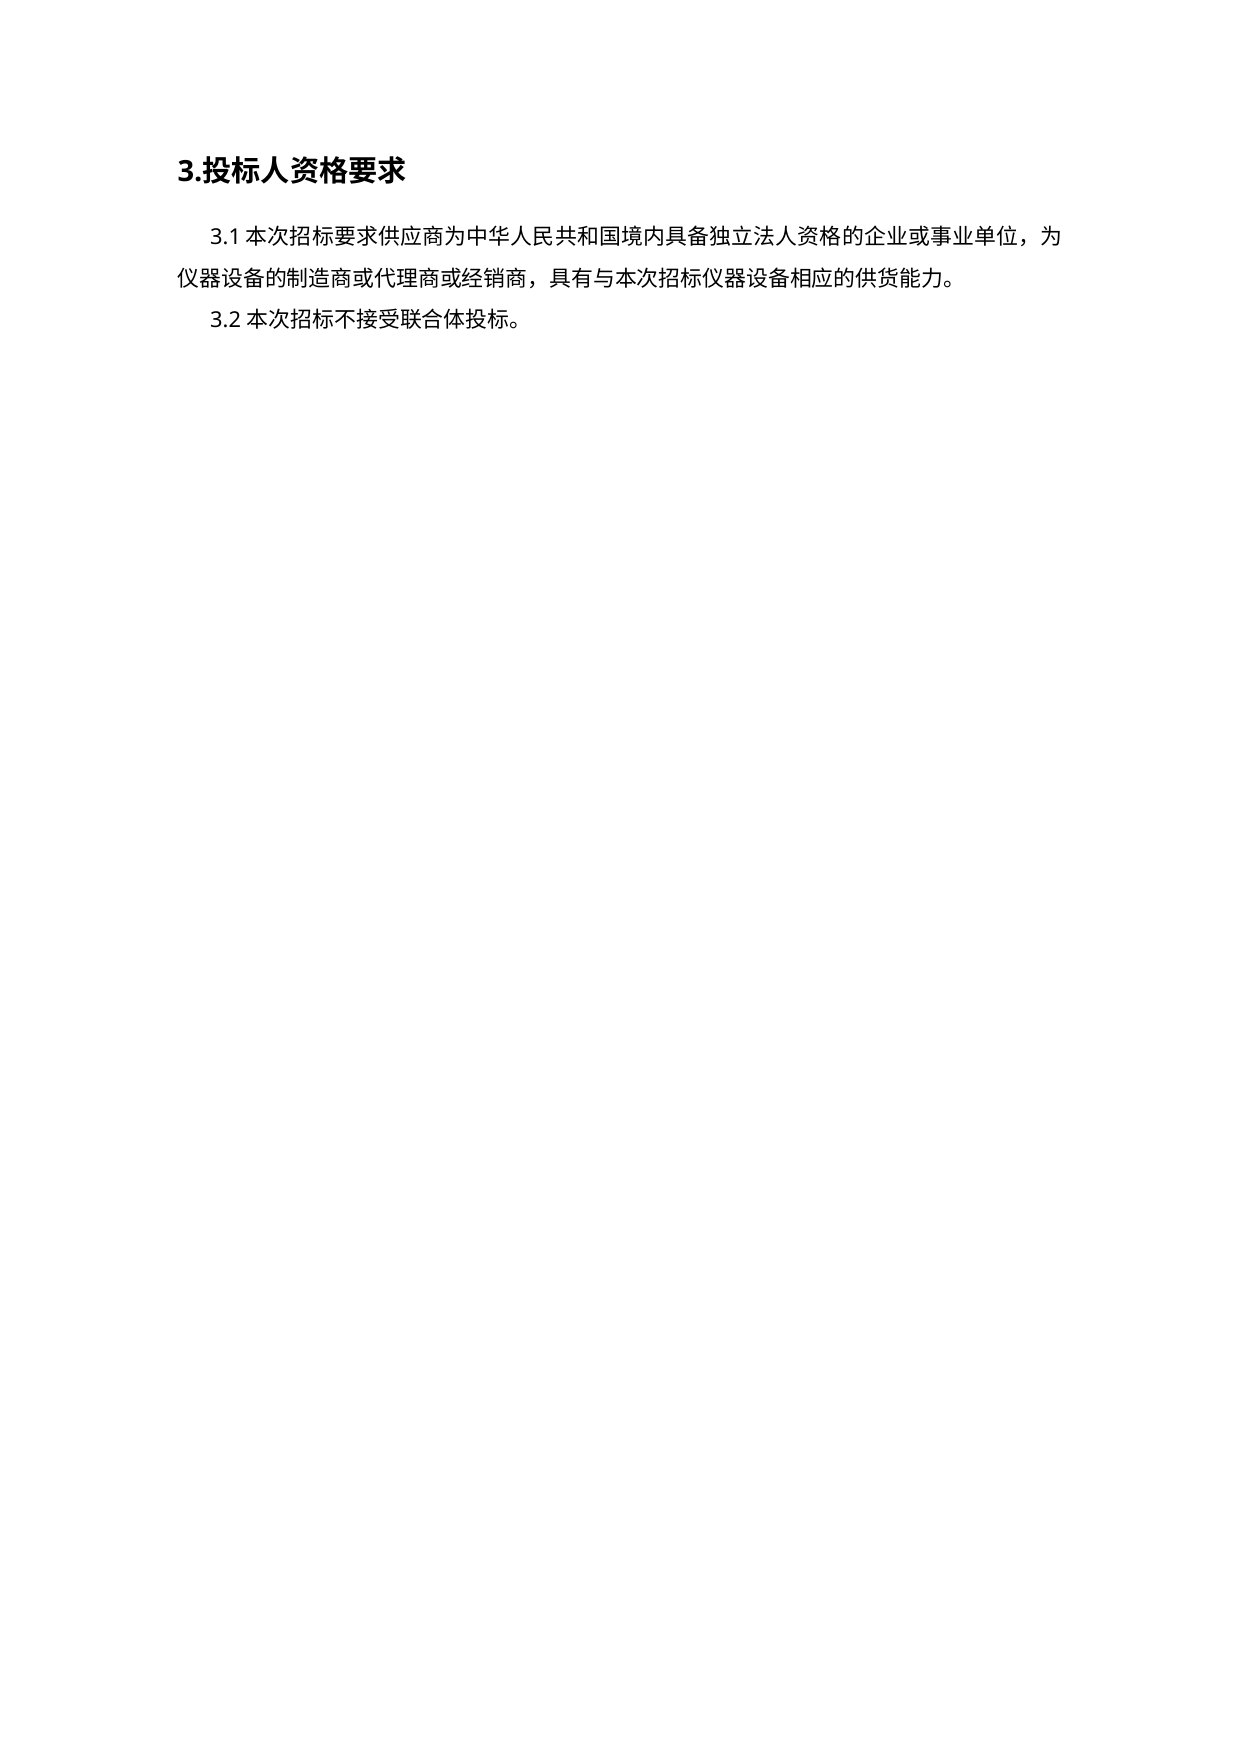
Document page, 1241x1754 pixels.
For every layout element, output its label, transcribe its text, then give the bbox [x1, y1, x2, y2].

text 3.2 本次招标不接受联合体投标。 [177, 294, 1063, 336]
subtitle 3.投标人资格要求 [177, 148, 1063, 190]
text 3.1本次招标要求供应商为中华人民共和国境内具备独立法人资格的企业或事业单位，为仪器设备的制造商或代理商或经销商，具有与本次招标仪器设备相应的供货能力。 [177, 211, 1063, 294]
